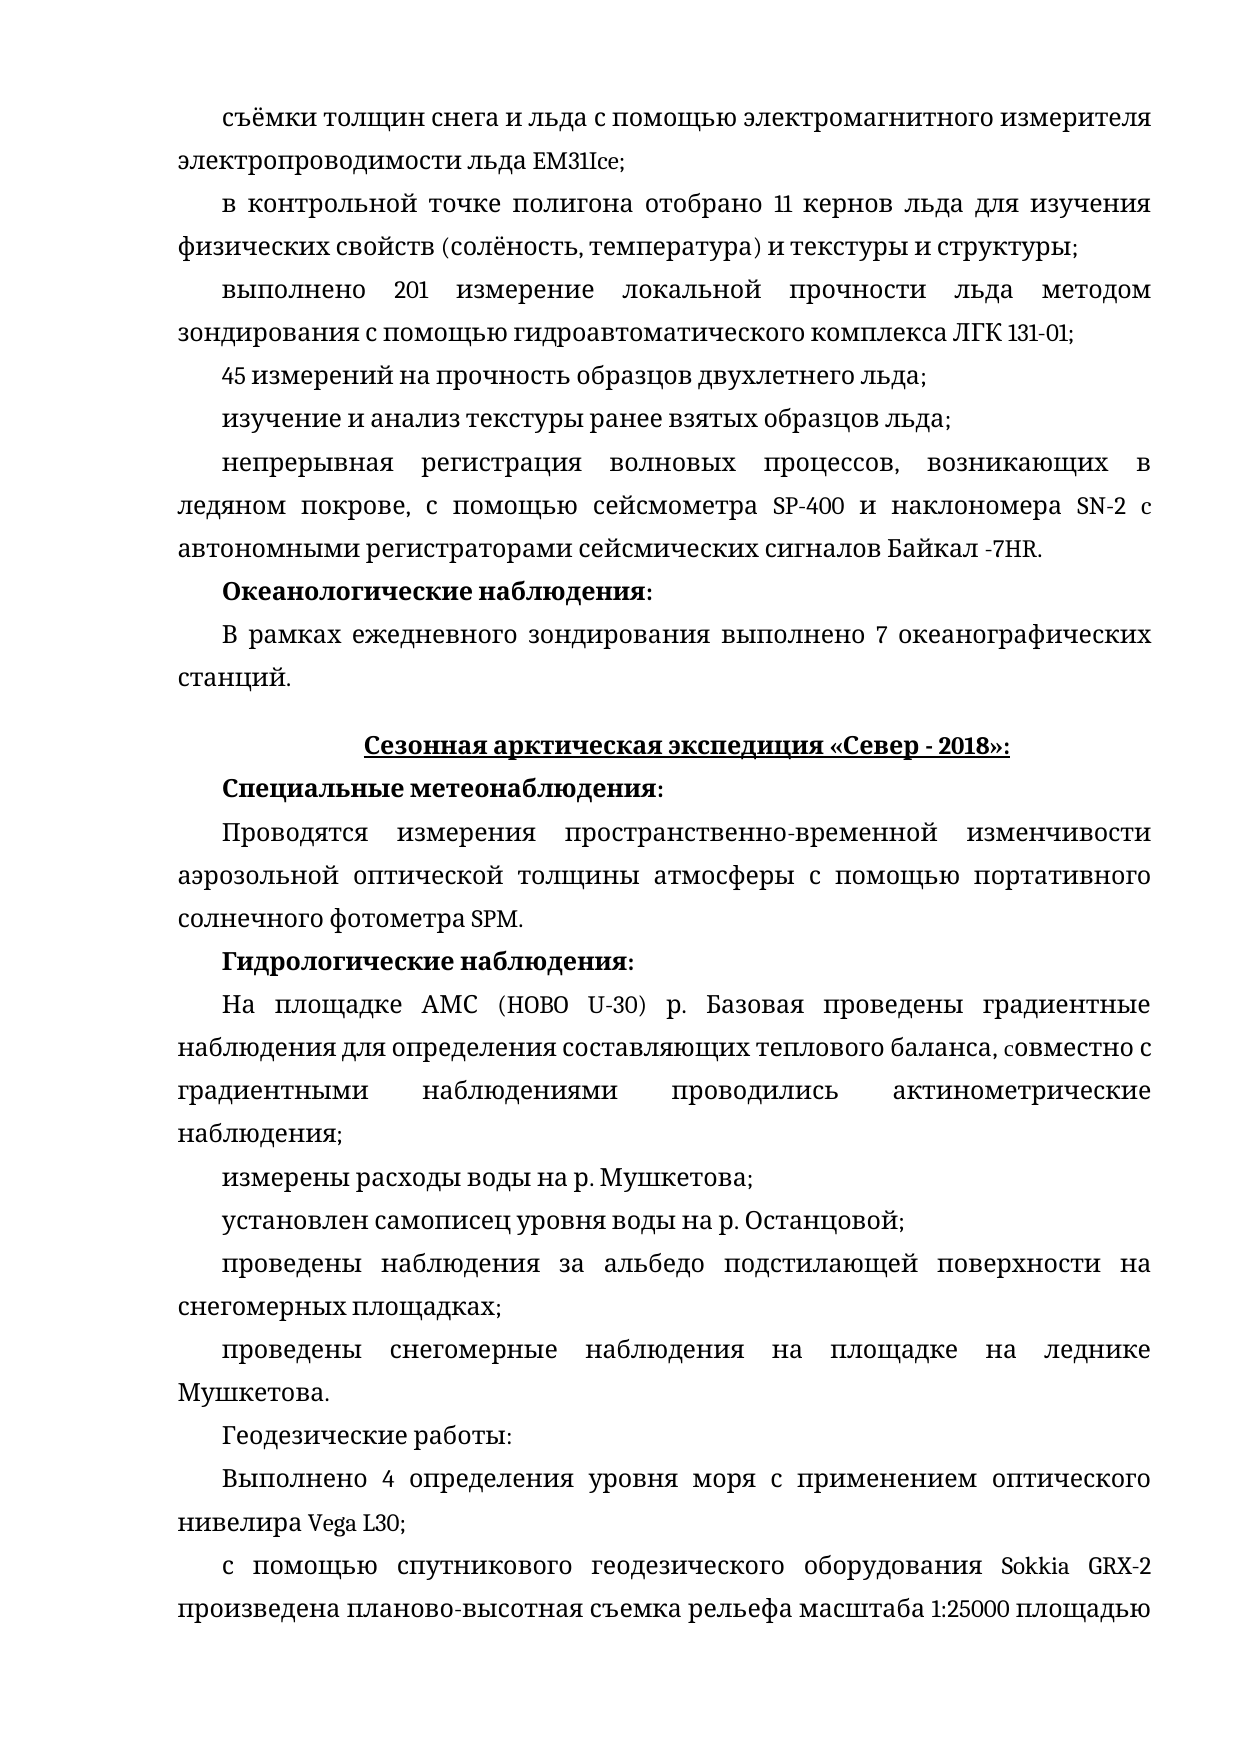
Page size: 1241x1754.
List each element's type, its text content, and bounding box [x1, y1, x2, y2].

text Проводятся измерения пространственно-временной изменчивости аэрозольной оптической толщины атмосферы с помощью портативного солнечного фотометра SPM. [177, 818, 1152, 933]
text изучение и анализ текстуры ранее взятых образцов льда; [177, 405, 1152, 434]
text Гидрологические наблюдения: [177, 948, 1152, 977]
text Выполнено 4 определения уровня моря с применением оптического нивелира Vega L30; [177, 1465, 1152, 1537]
text установлен самописец уровня воды на р. Останцовой; [177, 1207, 1152, 1235]
text съёмки толщин снега и льда с помощью электромагнитного измерителя электропроводимости льда EM31Ice; [177, 103, 1152, 175]
text Океанологические наблюдения: [177, 578, 1152, 607]
text Сезонная арктическая экспедиция «Север - 2018»: [177, 732, 1152, 761]
text На площадке АМС (HOBO U-30) р. Базовая проведены градиентные наблюдения для определения составляющих теплового баланса, совместно с градиентными наблюдениями проводились актинометрические наблюдения; [177, 991, 1152, 1149]
text проведены наблюдения за альбедо подстилающей поверхности на снегомерных площадках; [177, 1250, 1152, 1322]
text 45 измерений на прочность образцов двухлетнего льда; [177, 362, 1152, 391]
text Геодезические работы: [177, 1422, 1152, 1451]
text проведены снегомерные наблюдения на площадке на леднике Мушкетова. [177, 1336, 1152, 1408]
text в контрольной точке полигона отобрано 11 кернов льда для изучения физических свойств (солёность, температура) и текстуры и структуры; [177, 190, 1152, 262]
text Специальные метеонаблюдения: [177, 775, 1152, 804]
text В рамках ежедневного зондирования выполнено 7 океанографических станций. [177, 621, 1152, 693]
text выполнено 201 измерение локальной прочности льда методом зондирования с помощью гидроавтоматического комплекса ЛГК 131-01; [177, 276, 1152, 348]
text непрерывная регистрация волновых процессов, возникающих в ледяном покрове, с помощью сейсмометра SP-400 и наклономера SN-2 c автономными регистраторами сейсмических сигналов Байкал -7HR. [177, 448, 1152, 563]
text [177, 1552, 1152, 1623]
text измерены расходы воды на р. Мушкетова; [177, 1163, 1152, 1192]
